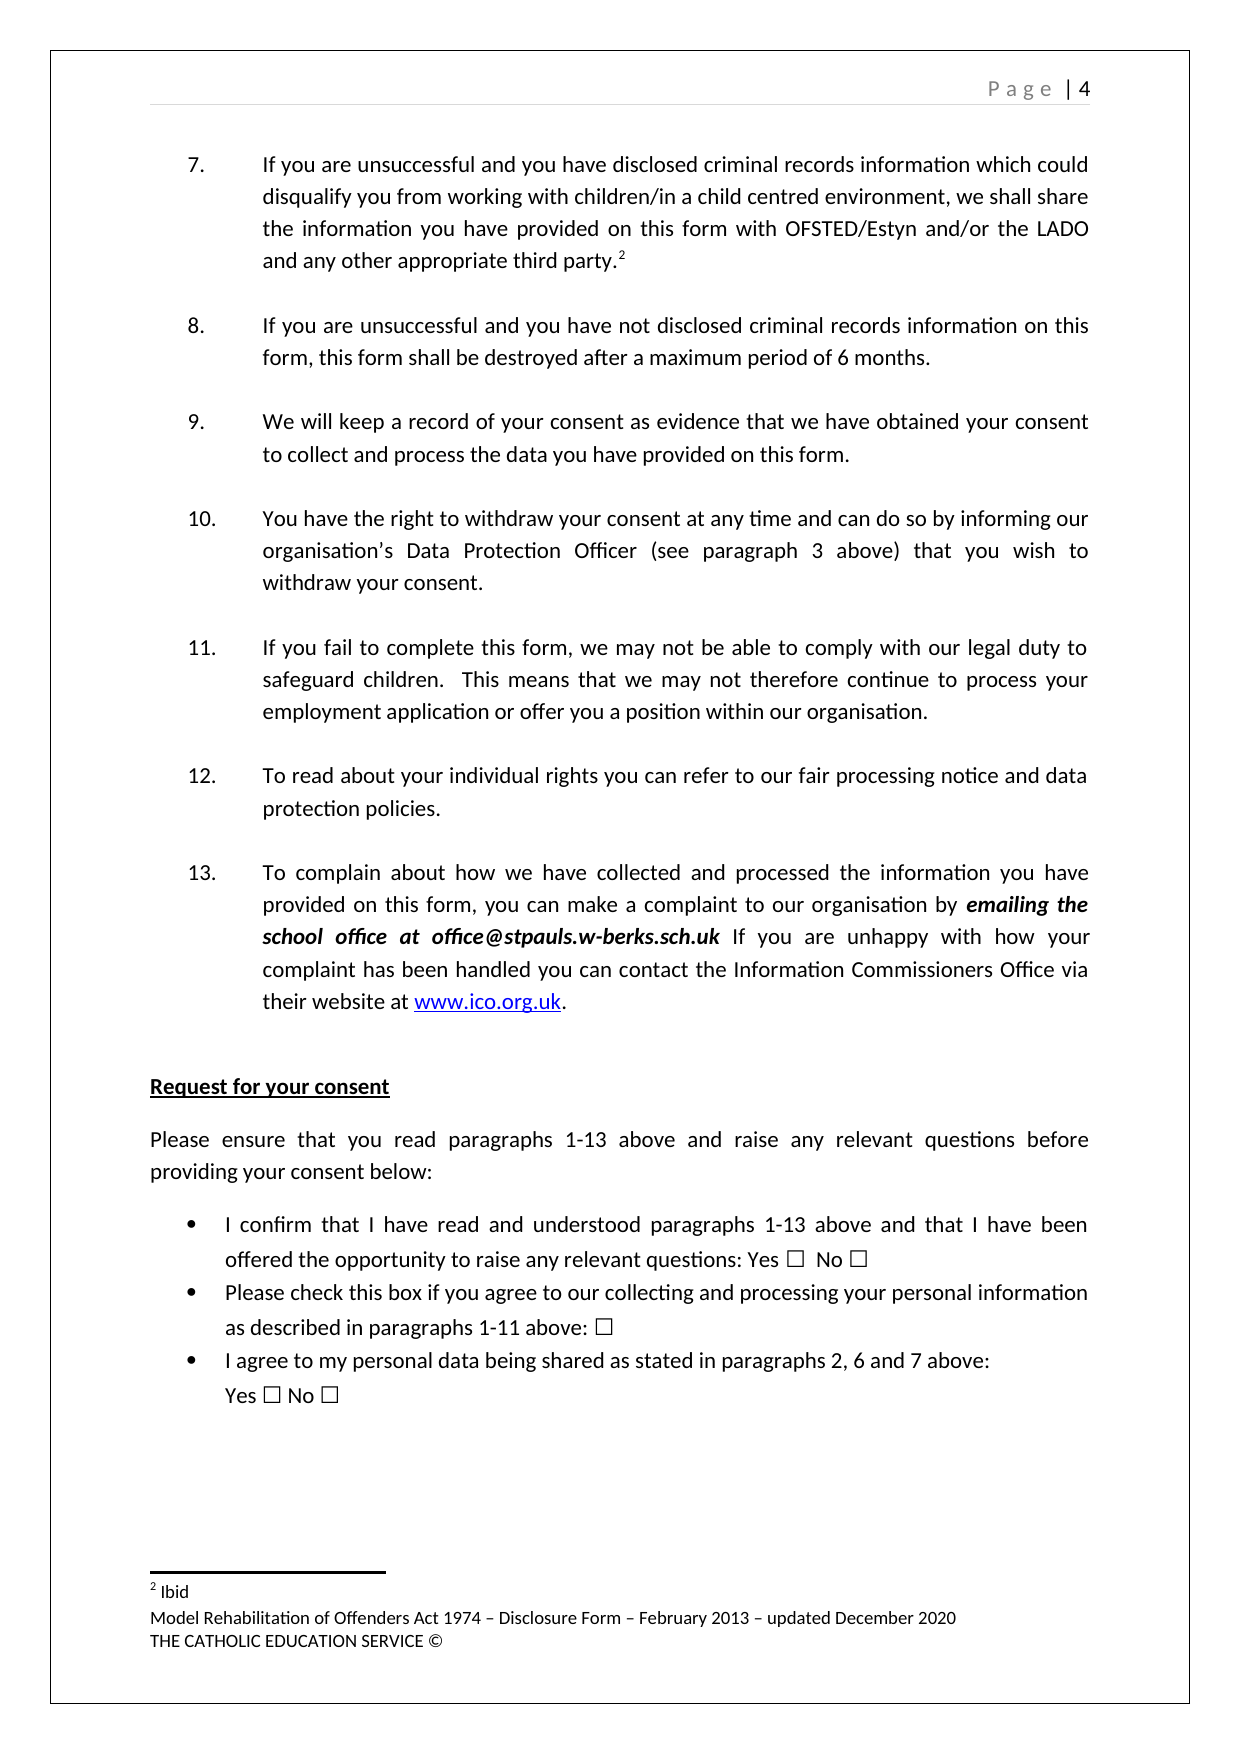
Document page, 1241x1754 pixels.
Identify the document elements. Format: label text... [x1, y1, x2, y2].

text Please ensure that you read paragraphs 1-13 above and raise any relevant questions before providing your consent below: [150, 1125, 1090, 1185]
list Please check this box if you agree to our collecting and processing your personal information as described in paragraphs 1-11 above: [187, 1278, 1090, 1342]
list I confirm that I have read and understood paragraphs 1-13 above and that I have been offered the opportunity to raise any relevant questions: Yes No [187, 1210, 1090, 1274]
list We will keep a record of your consent as evidence that we have obtained your consent to collect and process the data you have provided on this form. [187, 407, 1090, 468]
list If you are unsuccessful and you have not disclosed criminal records information on this form, this form shall be destroyed after a maximum period of 6 months. [187, 311, 1090, 371]
list If you fail to complete this form, we may not be able to comply with our legal duty to safeguard children. This means that we may not therefore continue to process your employment application or offer you a position within our organisation. [187, 633, 1090, 725]
list Yes No [225, 1379, 1090, 1410]
list To read about your individual rights you can refer to our fair processing notice and data protection policies. [187, 762, 1090, 822]
text Request for your consent [150, 1072, 1090, 1100]
list You have the right to withdraw your consent at any time and can do so by informing our organisation’s Data Protection Officer (see paragraph 3 above) that you wish to withdraw your consent. [187, 504, 1090, 596]
list To complain about how we have collected and processed the information you have provided on this form, you can make a complaint to our organisation by emailing the school office at office@stpauls.w-berks.sch.uk If you are unhappy with how your complaint has been handled you can contact the Information Commissioners Office via their website at www.ico.org.uk. [187, 858, 1090, 1015]
list If you are unsuccessful and you have disclosed criminal records information which could disqualify you from working with children/in a child centred environment, we shall share the information you have provided on this form with OFSTED/Estyn and/or the LADO and any other appropriate third party. [187, 150, 1090, 274]
list I agree to my personal data being shared as stated in paragraphs 2, 6 and 7 above: [187, 1347, 1090, 1374]
